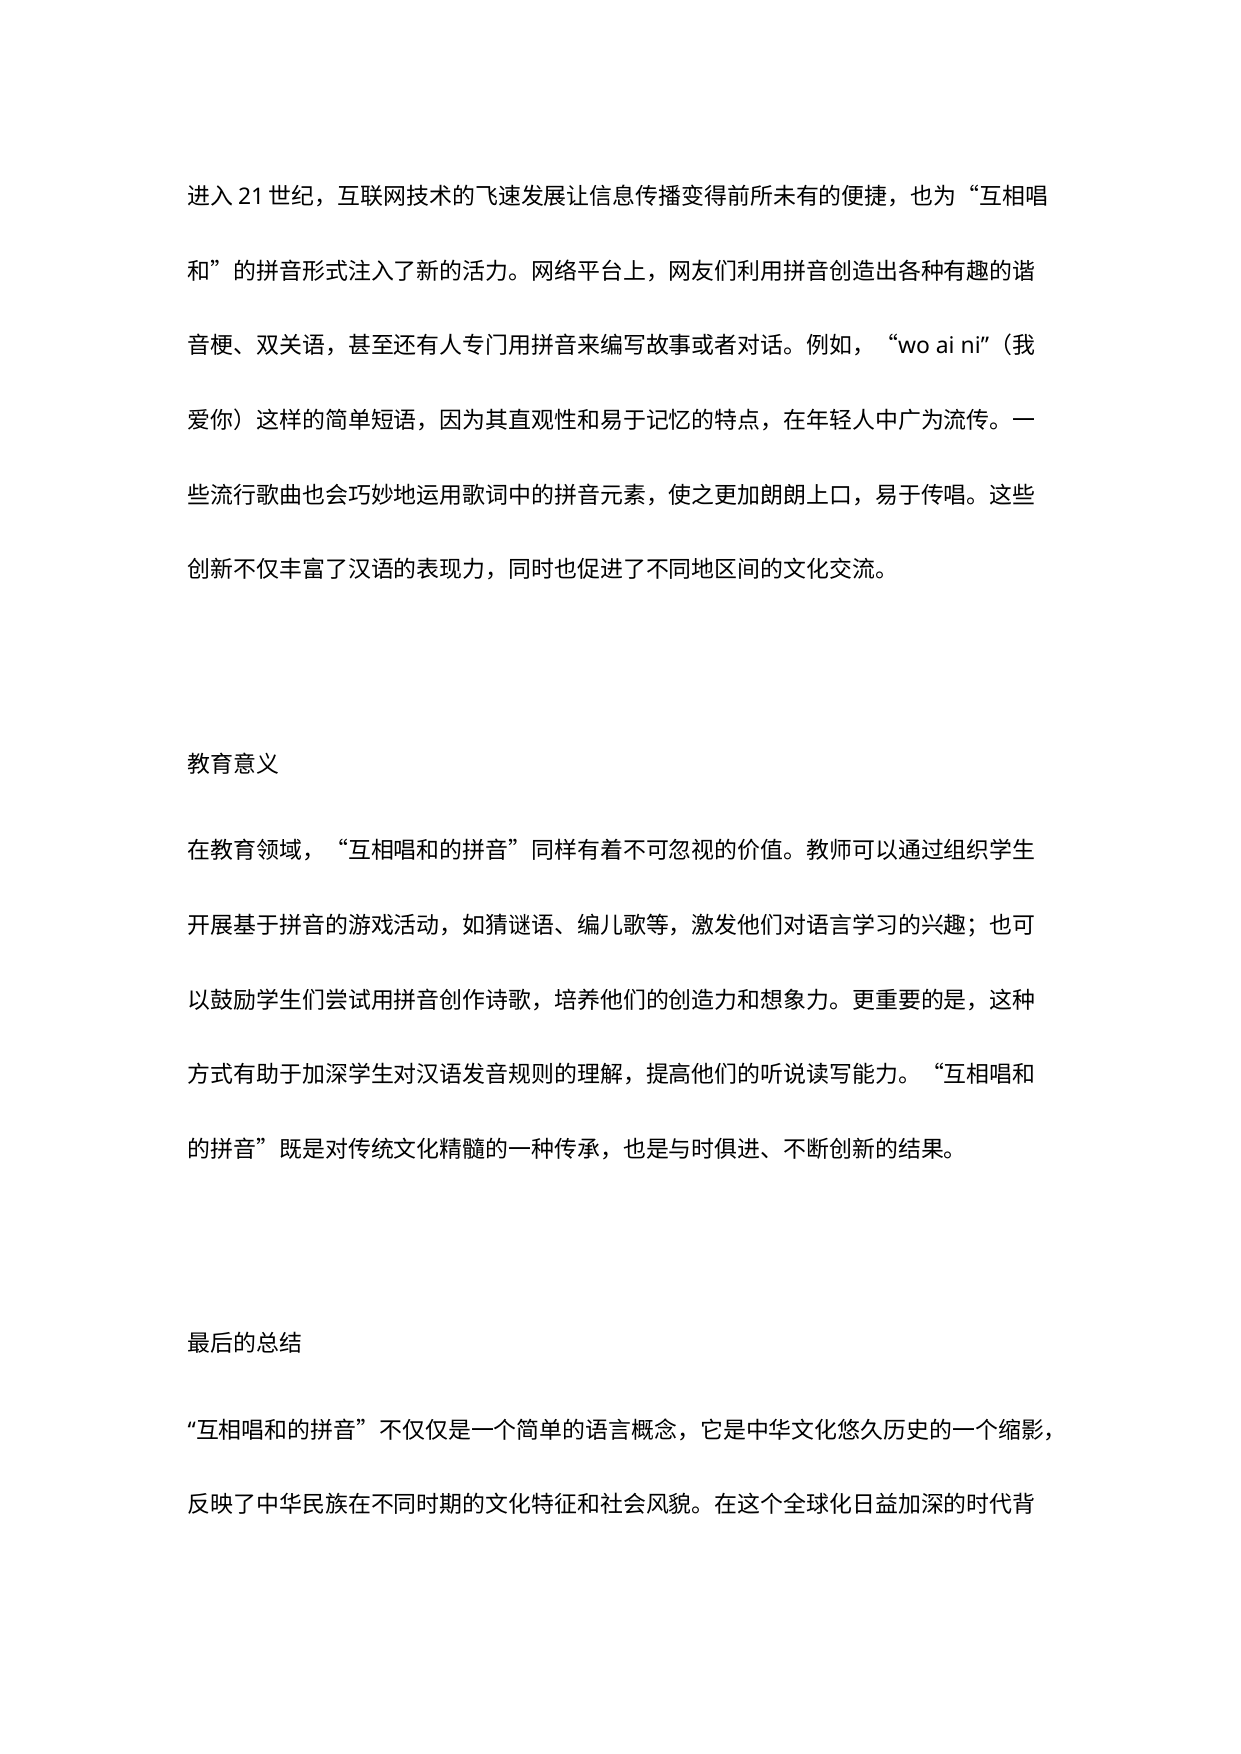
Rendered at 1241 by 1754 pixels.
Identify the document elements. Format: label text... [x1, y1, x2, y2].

text 最后的总结 [187, 1309, 1053, 1374]
text 进入21世纪，互联网技术的飞速发展让信息传播变得前所未有的便捷，也为“互相唱和”的拼音形式注入了新的活力。网络平台上，网友们利用拼音创造出各种有趣的谐音梗、双关语，甚至还有人专门用拼音来编写故事或者对话。例如，“wo ai ni”（我爱你）这样的简单短语，因为其直观性和易于记忆的特点，在年轻人中广为流传。一些流行歌曲也会巧妙地运用歌词中的拼音元素，使之更加朗朗上口，易于传唱。这些创新不仅丰富了汉语的表现力，同时也促进了不同地区间的文化交流。 [187, 162, 1053, 600]
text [187, 1396, 1053, 1536]
text 在教育领域，“互相唱和的拼音”同样有着不可忽视的价值。教师可以通过组织学生开展基于拼音的游戏活动，如猜谜语、编儿歌等，激发他们对语言学习的兴趣；也可以鼓励学生们尝试用拼音创作诗歌，培养他们的创造力和想象力。更重要的是，这种方式有助于加深学生对汉语发音规则的理解，提高他们的听说读写能力。“互相唱和的拼音”既是对传统文化精髓的一种传承，也是与时俱进、不断创新的结果。 [187, 816, 1053, 1180]
text 教育意义 [187, 730, 1053, 795]
